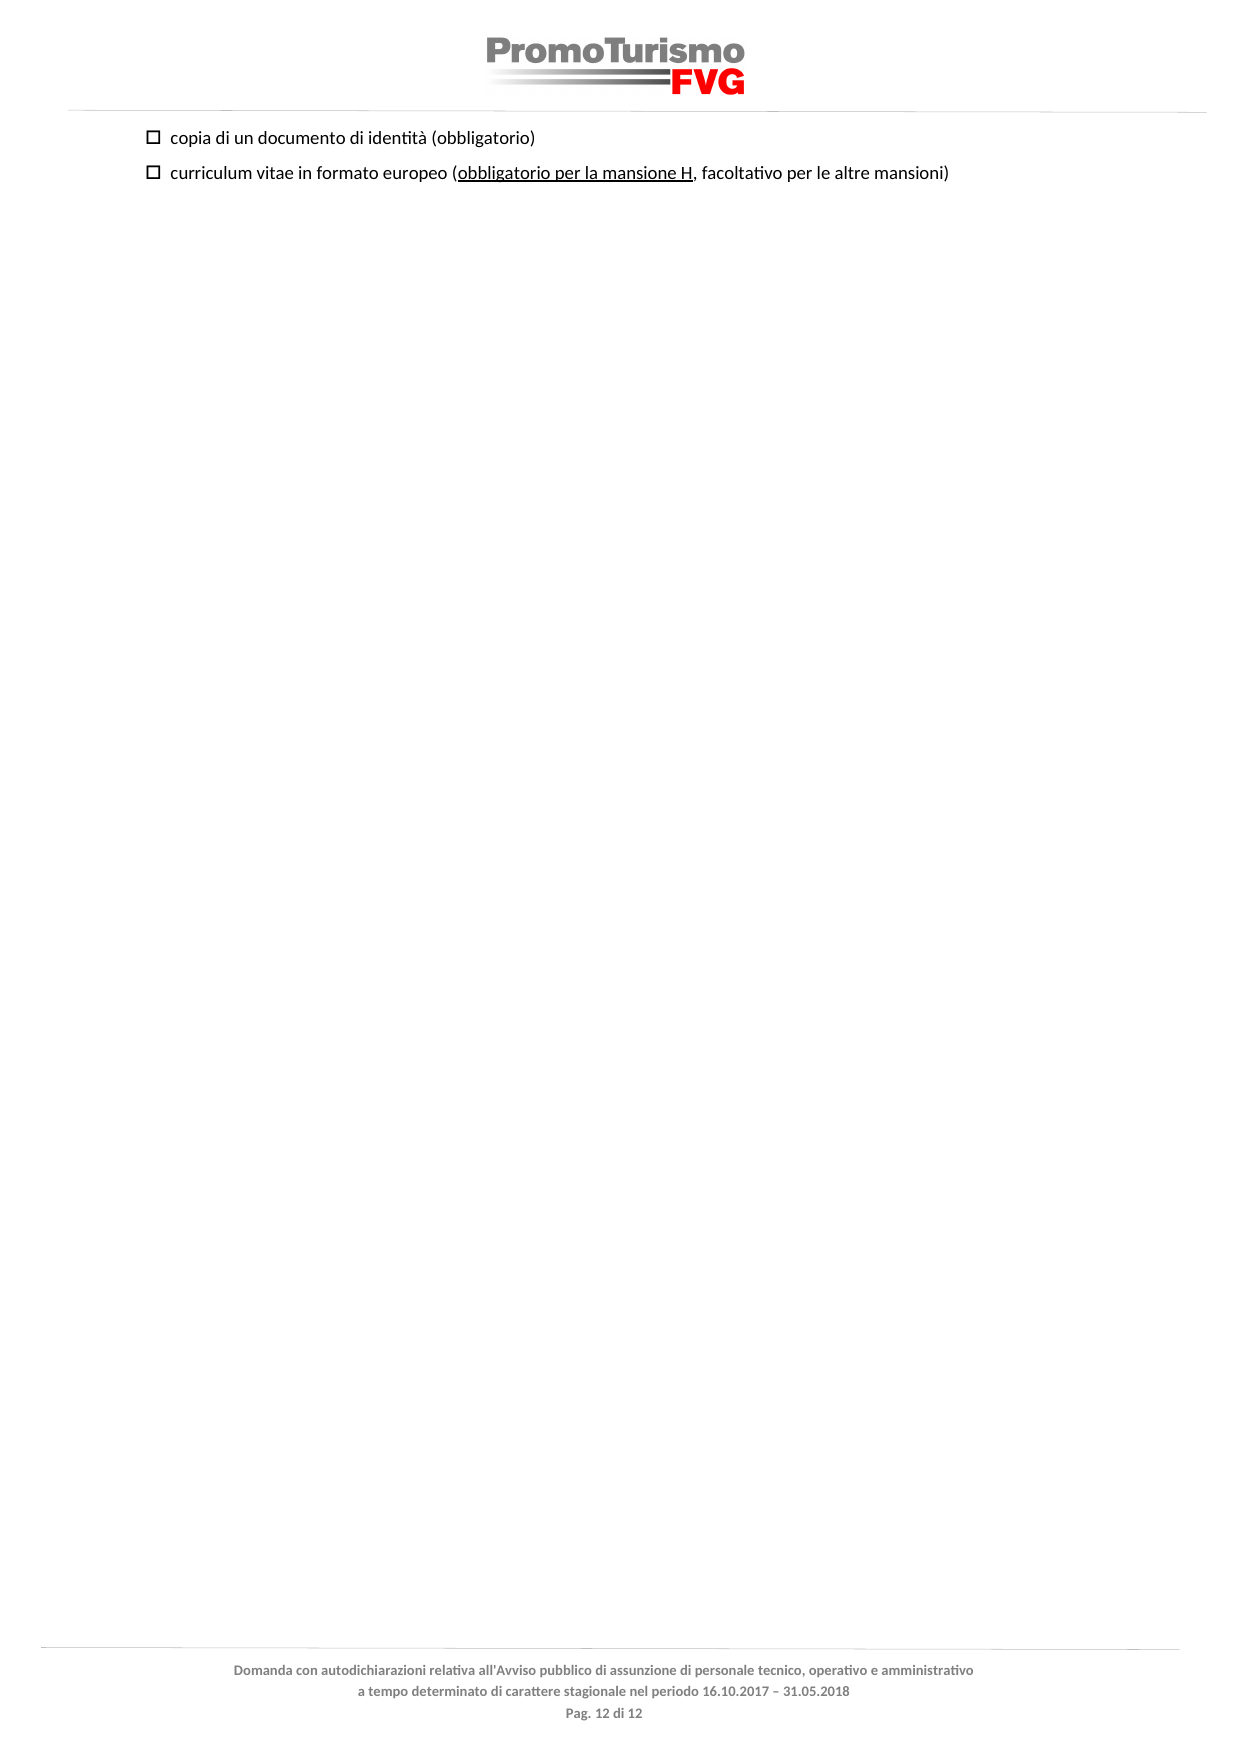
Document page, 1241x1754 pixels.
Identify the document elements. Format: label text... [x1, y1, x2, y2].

text copia di un documento di identità (obbligatorio) [145, 127, 1107, 149]
text curriculum vitae in formato europeo (obbligatorio per la mansione H, facoltativo per le altre mansioni) [145, 161, 1107, 184]
picture [484, 34, 747, 97]
